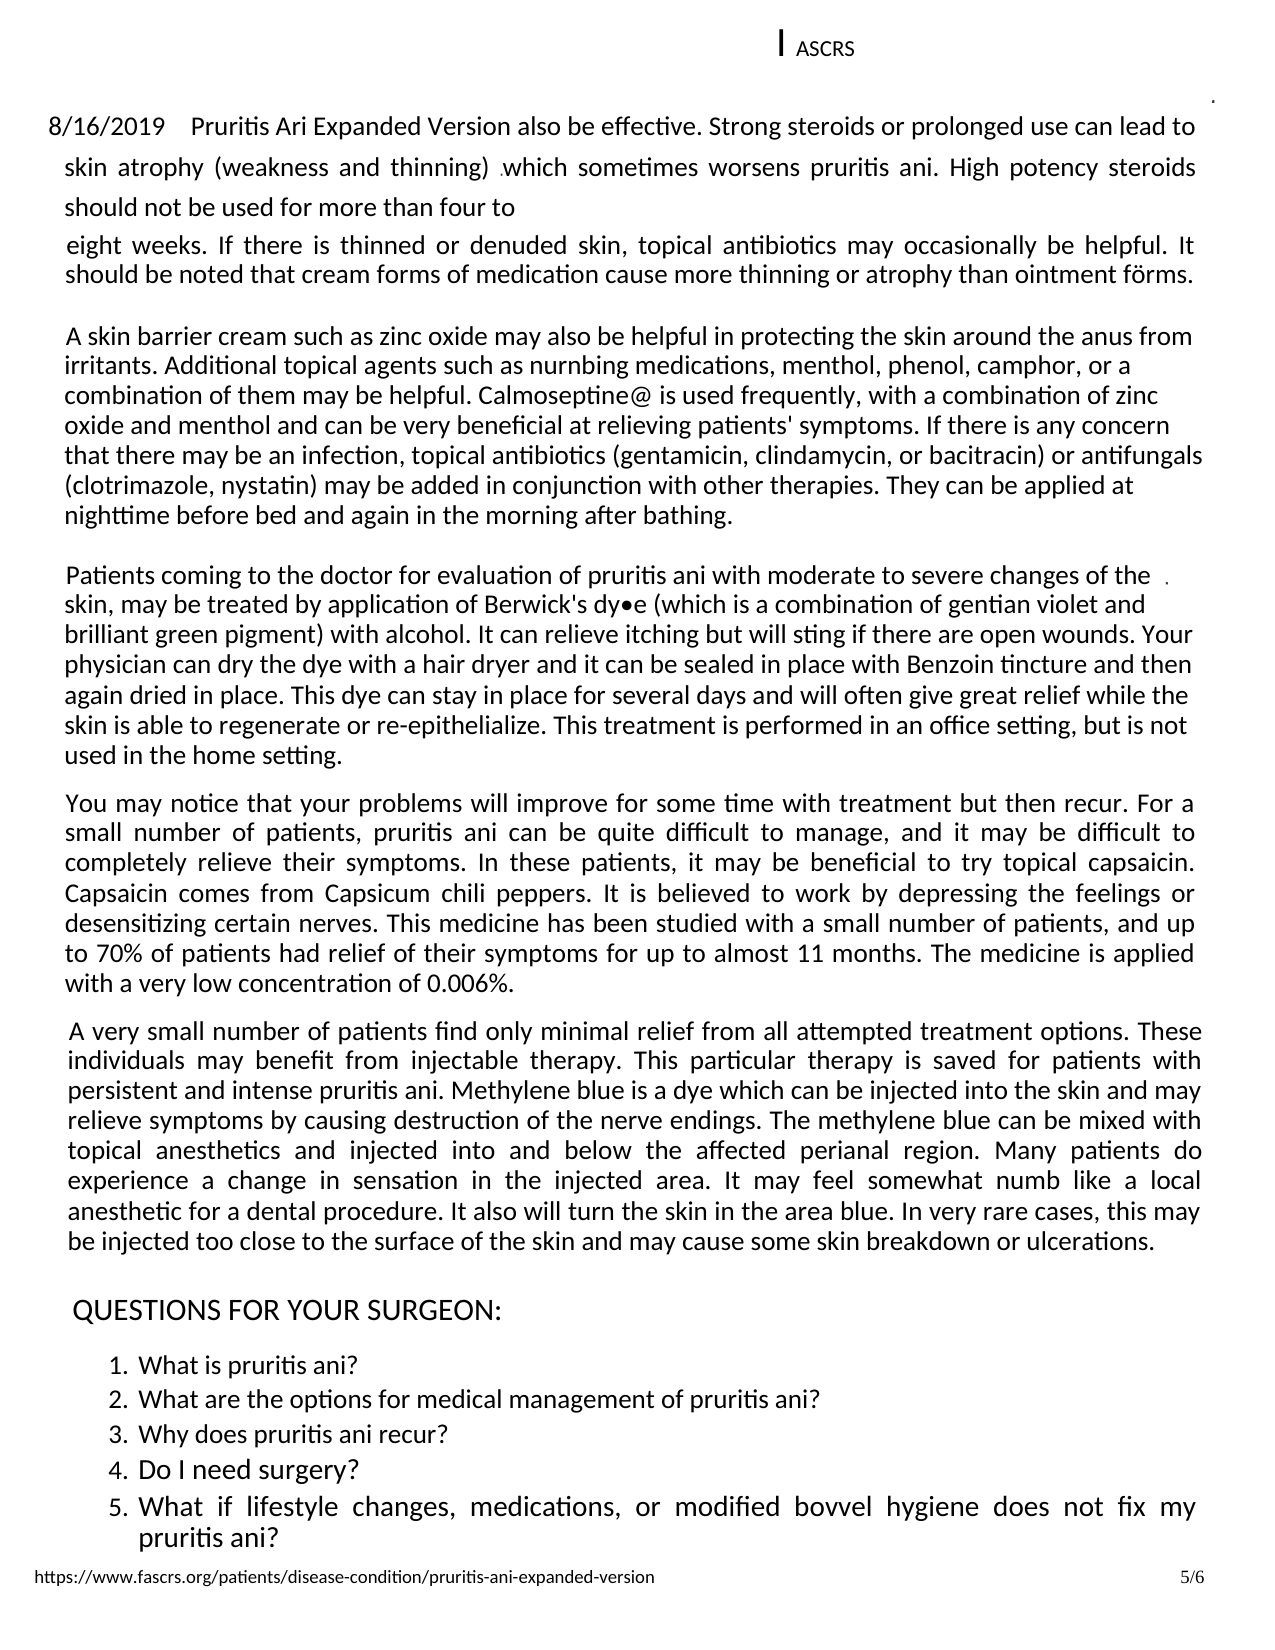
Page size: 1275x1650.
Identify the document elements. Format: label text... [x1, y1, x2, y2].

text 8/16/2019 Pruritis Ari Expanded Version also be effective. Strong steroids or prolonged use can lead to skin atrophy (weakness and thinning) which sometimes worsens pruritis ani. High potency steroids should not be used for more than four to [48, 69, 1197, 223]
text eight weeks. If there is thinned or denuded skin, topical antibiotics may occasionally be helpful. It should be noted that cream forms of medication cause more thinning or atrophy than ointment förms. [65, 230, 1197, 290]
list Why does pruritis ani recur? [108, 1419, 1197, 1449]
list What are the options for medical management of pruritis ani? [108, 1385, 1197, 1415]
list Do I need surgery? [108, 1454, 1197, 1486]
text Patients coming to the doctor for evaluation of pruritis ani with moderate to severe changes of the skin, may be treated by application of Berwick's dy•e (which is a combination of gentian violet and brilliant green pigment) with alcohol. It can relieve itching but will sting if there are open wounds. Your physician can dry the dye with a hair dryer and it can be sealed in place with Benzoin tincture and then again dried in place. This dye can stay in place for several days and will often give great relief while the skin is able to regenerate or re-epithelialize. This treatment is performed in an office setting, but is not used in the home setting. [64, 560, 1196, 771]
text QUESTIONS FOR YOUR SURGEON: [72, 1290, 1204, 1328]
text You may notice that your problems will improve for some time with treatment but then recur. For a small number of patients, pruritis ani can be quite difficult to manage, and it may be difficult to completely relieve their symptoms. In these patients, it may be beneficial to try topical capsaicin. Capsaicin comes from Capsicum chili peppers. It is believed to work by depressing the feelings or desensitizing certain nerves. This medicine has been studied with a small number of patients, and up to 70% of patients had relief of their symptoms for up to almost 11 months. The medicine is applied with a very low concentration of 0.006%. [64, 788, 1197, 999]
text A very small number of patients find only minimal relief from all attempted treatment options. These individuals may benefit from injectable therapy. This particular therapy is saved for patients with persistent and intense pruritis ani. Methylene blue is a dye which can be injected into the skin and may relieve symptoms by causing destruction of the nerve endings. The methylene blue can be mixed with topical anesthetics and injected into and below the affected perianal region. Many patients do experience a change in sensation in the injected area. It may feel somewhat numb like a local anesthetic for a dental procedure. It also will turn the skin in the area blue. In very rare cases, this may be injected too close to the surface of the skin and may cause some skin breakdown or ulcerations. [67, 1016, 1204, 1257]
list What if lifestyle changes, medications, or modified bovvel hygiene does not fix my pruritis ani? [108, 1491, 1197, 1555]
text A skin barrier cream such as zinc oxide may also be helpful in protecting the skin around the anus from irritants. Additional topical agents such as nurnbing medications, menthol, phenol, camphor, or a combination of them may be helpful. Calmoseptine@ is used frequently, with a combination of zinc oxide and menthol and can be very beneficial at relieving patients' symptoms. If there is any concern that there may be an infection, topical antibiotics (gentamicin, clindamycin, or bacitracin) or antifungals (clotrimazole, nystatin) may be added in conjunction with other therapies. They can be applied at nighttime before bed and again in the morning after bathing. [64, 321, 1204, 532]
list What is pruritis ani? [108, 1350, 1197, 1380]
